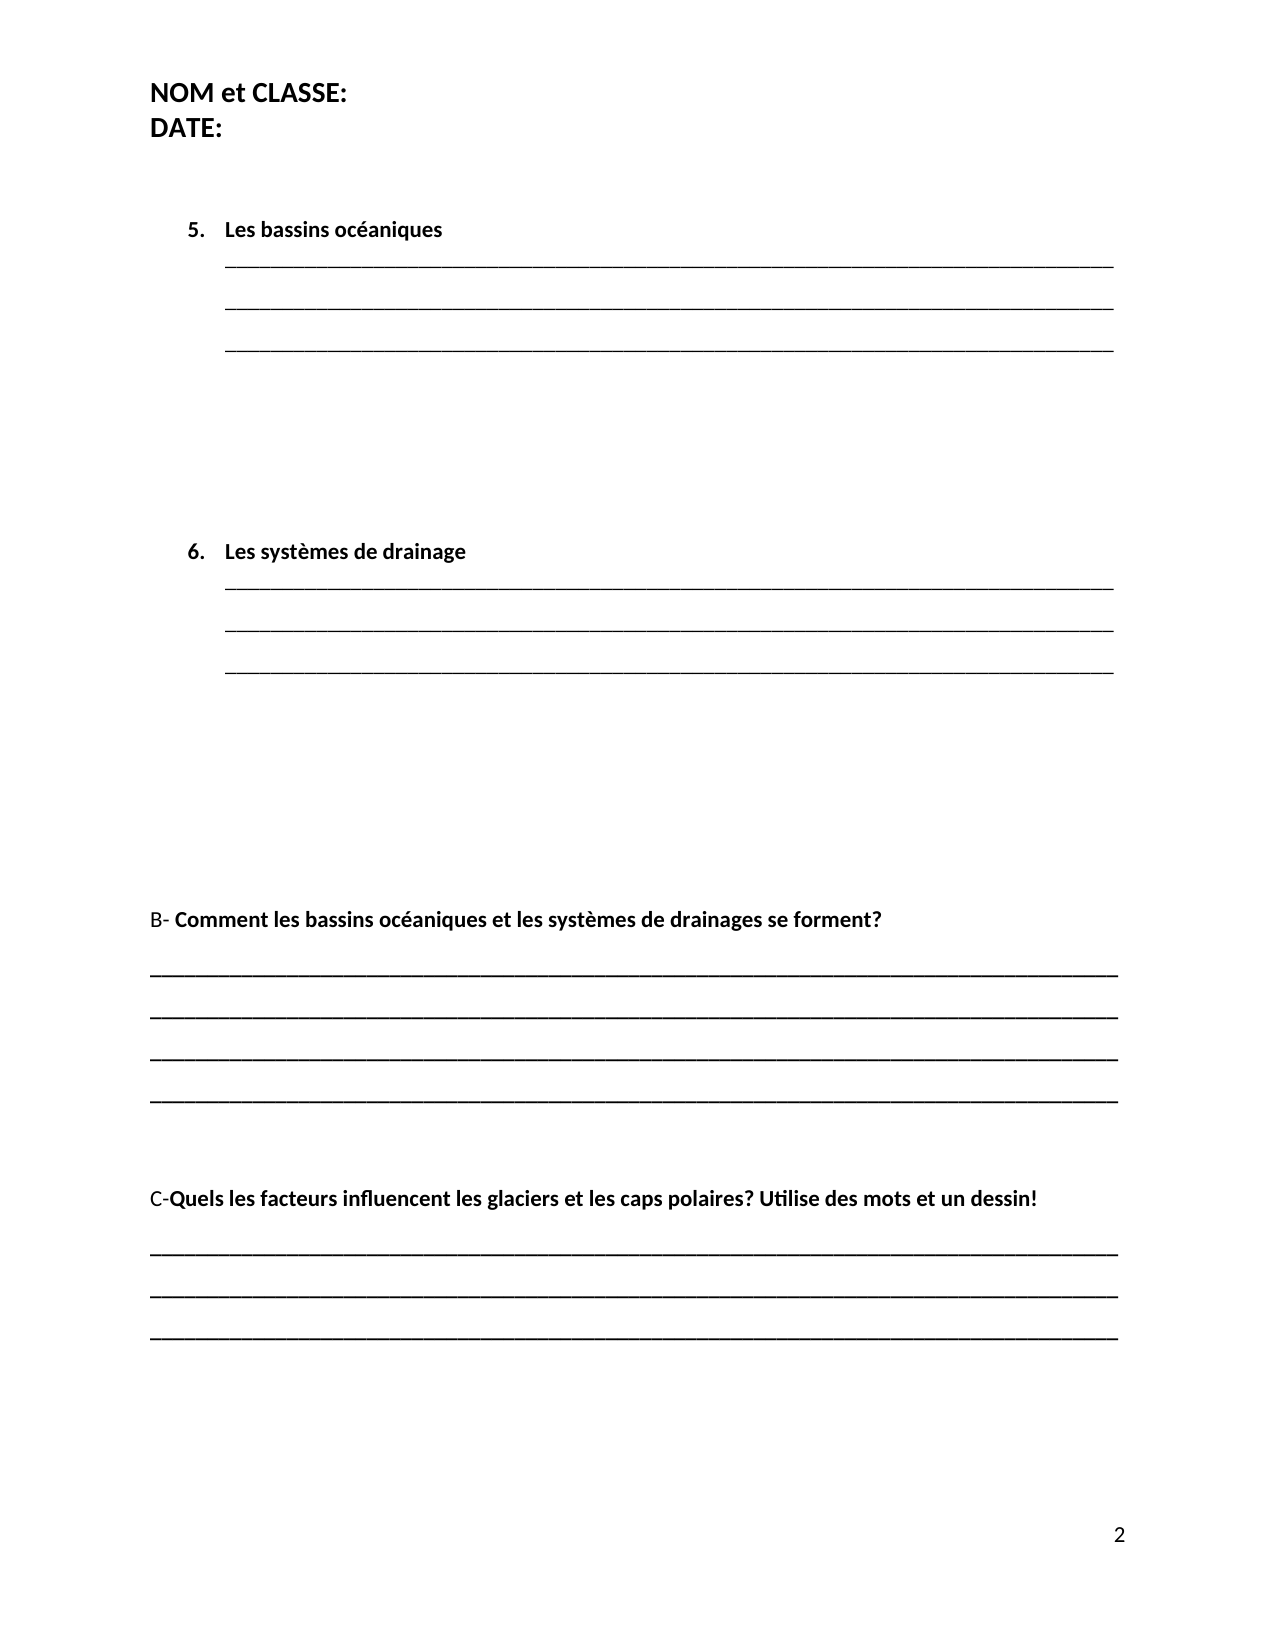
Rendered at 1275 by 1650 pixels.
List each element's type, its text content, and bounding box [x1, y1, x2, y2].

text ____________________________________________________________________________________________________________________________________________________________________________________________________________________________________________________________________________________________________________________________________________________ [150, 952, 1125, 1106]
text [150, 1231, 1125, 1343]
list Les bassins océaniques [187, 215, 1125, 243]
text C-Quels les facteurs influencent les glaciers et les caps polaires? Utilise des mots et un dessin! [150, 1184, 1125, 1212]
text B- Comment les bassins océaniques et les systèmes de drainages se forment? [150, 906, 1125, 934]
list Les systèmes de drainage [187, 537, 1125, 565]
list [225, 243, 1125, 355]
